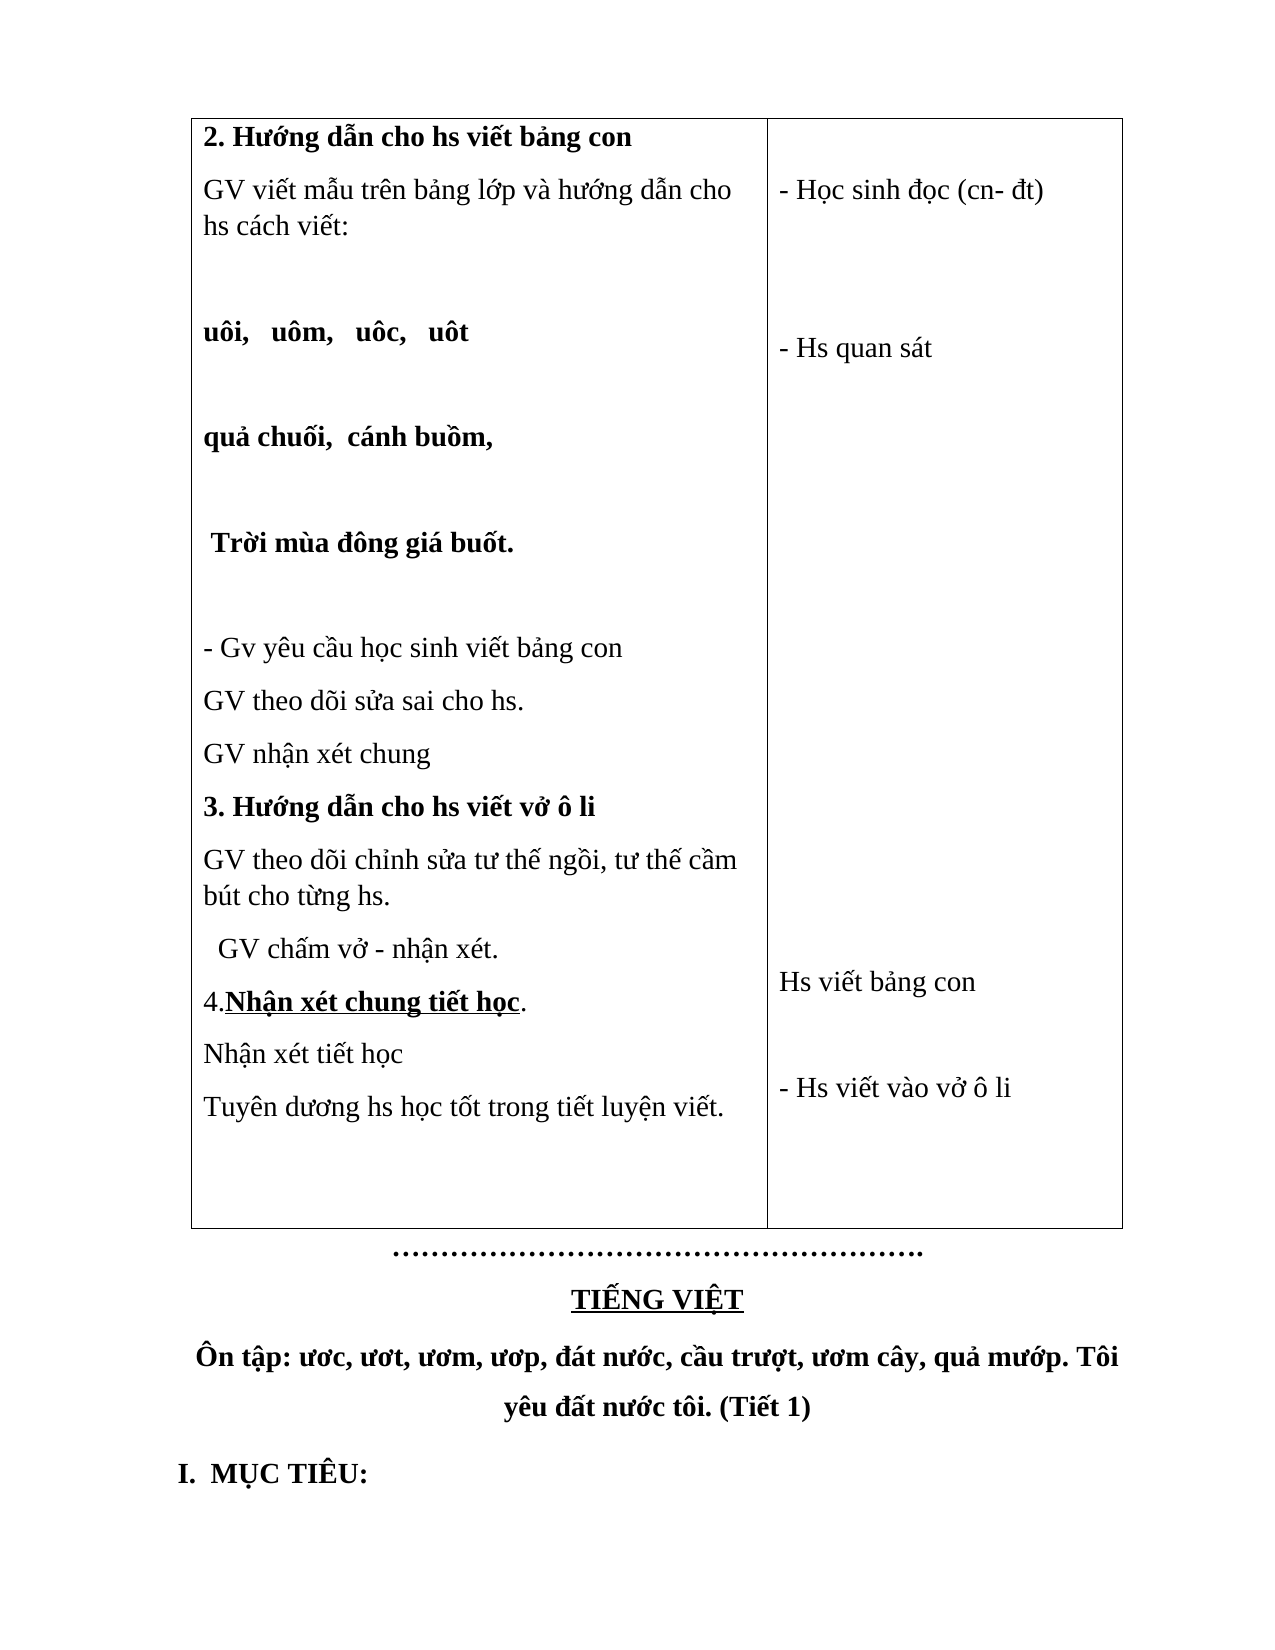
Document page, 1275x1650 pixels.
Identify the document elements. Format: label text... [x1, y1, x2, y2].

text ………………………………………………. [177, 1229, 1137, 1263]
text Ôn tập: ươc, ươt, ươm, ươp, đát nước, cầu trượt, ươm cây, quả mướp. Tôi yêu đất nước tôi. (Tiết 1) [177, 1339, 1137, 1423]
text I. MỤC TIÊU: [177, 1456, 1137, 1490]
text TIẾNG VIỆT [177, 1282, 1137, 1316]
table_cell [768, 119, 1122, 1228]
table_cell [192, 119, 767, 1228]
